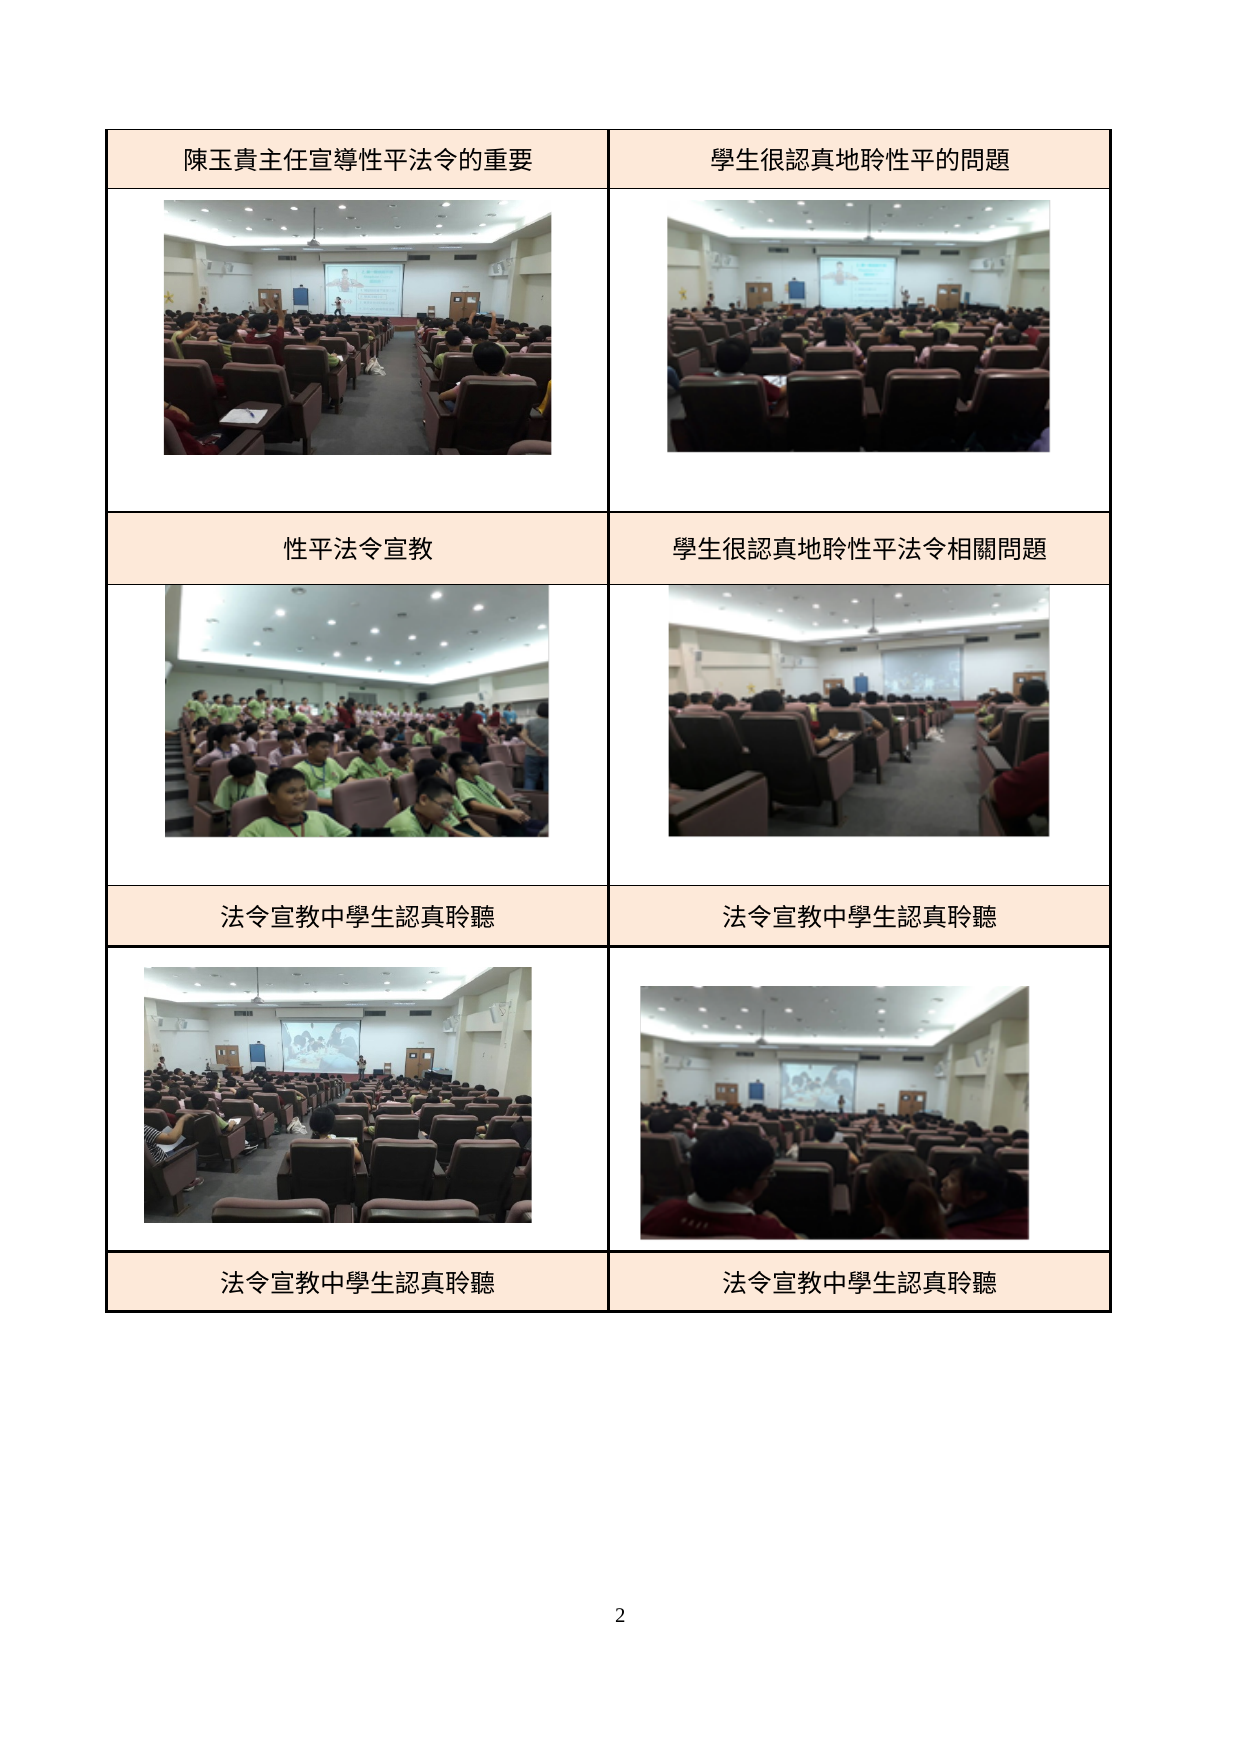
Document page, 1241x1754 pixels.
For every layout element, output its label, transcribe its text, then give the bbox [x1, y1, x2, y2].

table_cell 法令宣教中學生認真聆聽 [610, 886, 1109, 945]
table_cell [108, 189, 607, 511]
table_cell 學生很認真地聆性平法令相關問題 [610, 513, 1109, 584]
table_cell [108, 585, 607, 885]
picture [144, 967, 532, 1223]
picture [165, 585, 551, 839]
table_cell [610, 948, 1109, 1250]
picture [667, 200, 1052, 454]
table_cell [108, 948, 607, 1250]
table_cell 學生很認真地聆性平的問題 [610, 130, 1109, 188]
table_cell [610, 585, 1109, 885]
table_cell 陳玉貴主任宣導性平法令的重要 [108, 130, 607, 188]
picture [668, 585, 1052, 839]
table_cell 法令宣教中學生認真聆聽 [108, 886, 607, 945]
table_cell 法令宣教中學生認真聆聽 [108, 1253, 607, 1310]
table_cell 法令宣教中學生認真聆聽 [610, 1253, 1109, 1310]
picture [639, 986, 1030, 1243]
table_cell 性平法令宣教 [108, 513, 607, 584]
table_cell [610, 189, 1109, 511]
picture [163, 200, 552, 455]
